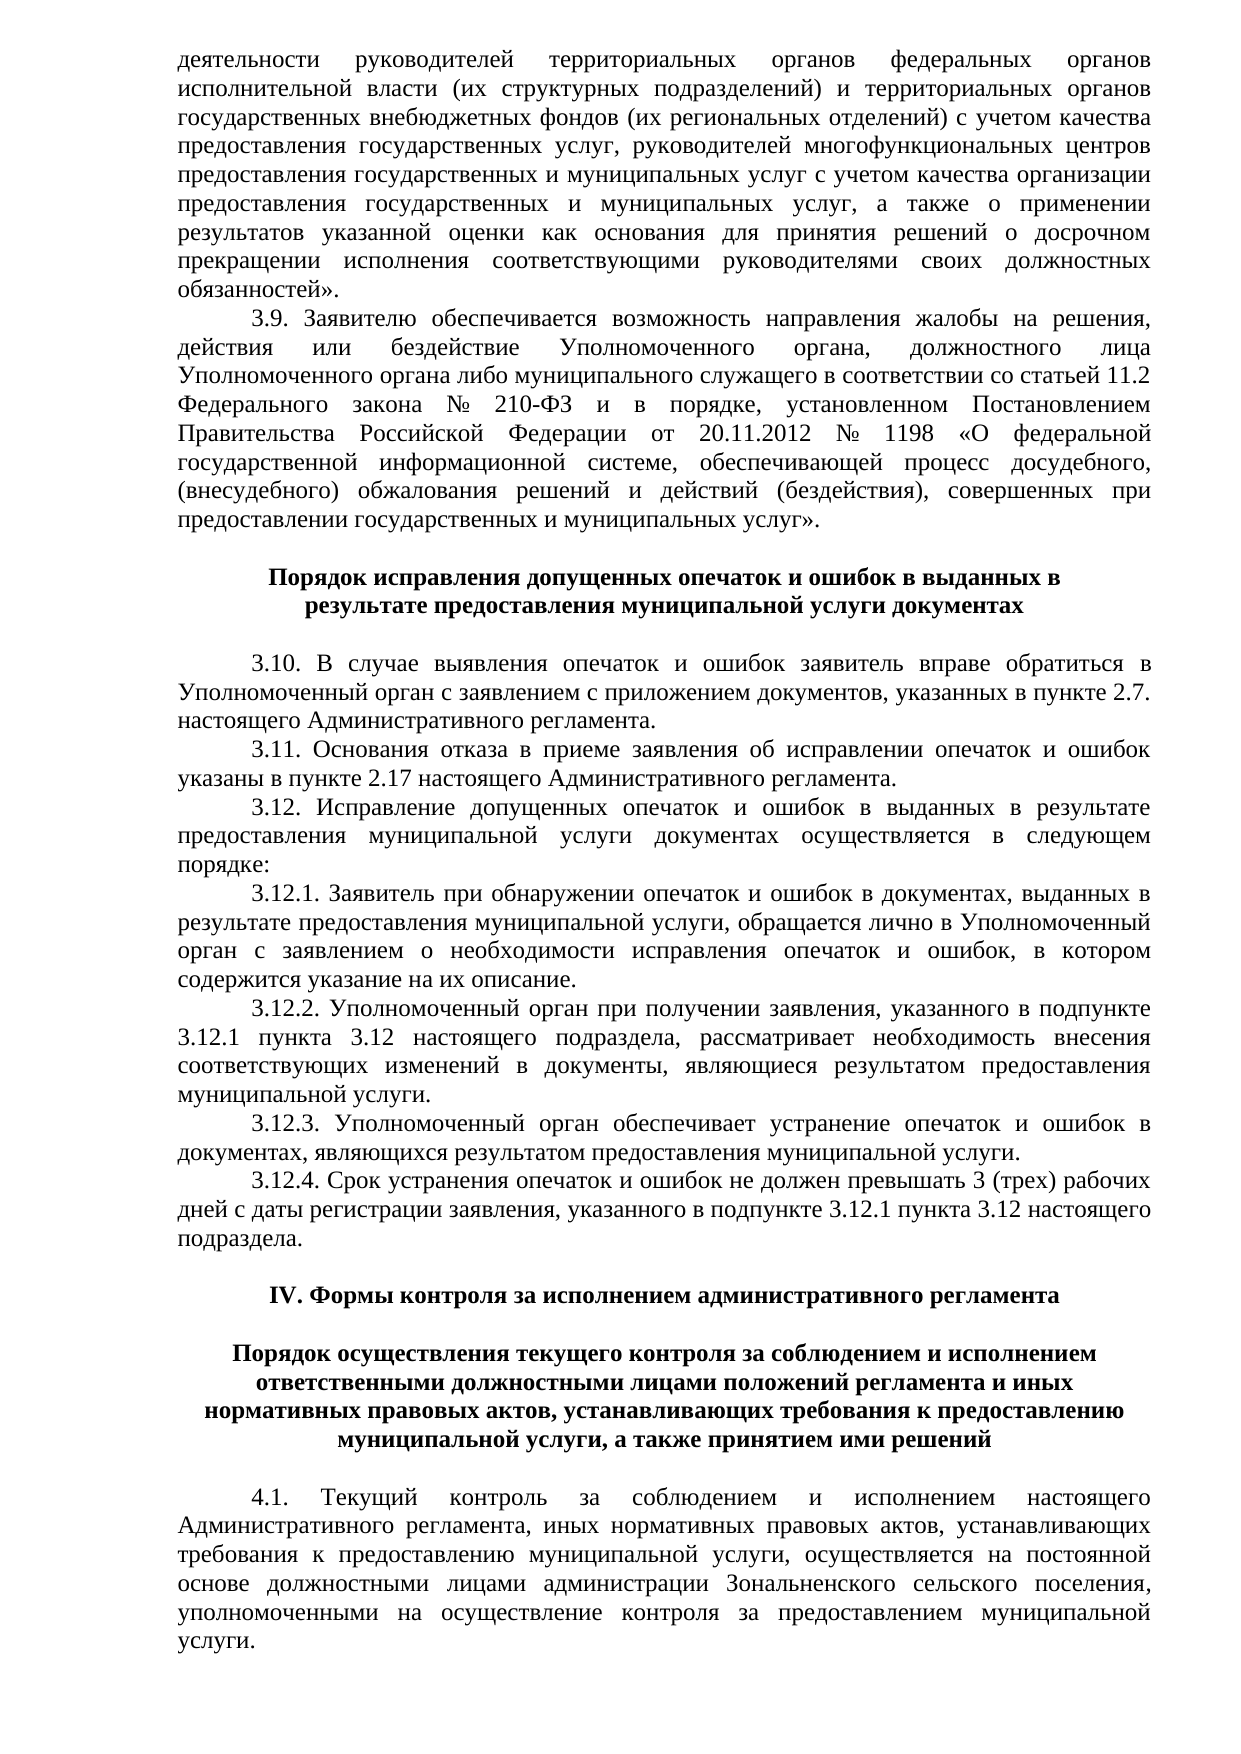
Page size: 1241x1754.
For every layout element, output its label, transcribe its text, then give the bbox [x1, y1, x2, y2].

text 3.12.3. Уполномоченный орган обеспечивает устранение опечаток и ошибок в документах, являющихся результатом предоставления муниципальной услуги. [177, 1108, 1152, 1166]
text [177, 44, 1152, 303]
text 3.12.1. Заявитель при обнаружении опечаток и ошибок в документах, выданных в результате предоставления муниципальной услуги, обращается лично в Уполномоченный орган с заявлением о необходимости исправления опечаток и ошибок, в котором содержится указание на их описание. [177, 878, 1152, 993]
text Порядок осуществления текущего контроля за соблюдением и исполнением ответственными должностными лицами положений регламента и иных нормативных правовых актов, устанавливающих требования к предоставлению муниципальной услуги, а также принятием ими решений [177, 1338, 1152, 1453]
text 3.12. Исправление допущенных опечаток и ошибок в выданных в результате предоставления муниципальной услуги документах осуществляется в следующем порядке: [177, 792, 1152, 878]
text 3.12.2. Уполномоченный орган при получении заявления, указанного в подпункте 3.12.1 пункта 3.12 настоящего подраздела, рассматривает необходимость внесения соответствующих изменений в документы, являющиеся результатом предоставления муниципальной услуги. [177, 993, 1152, 1108]
text 3.10. В случае выявления опечаток и ошибок заявитель вправе обратиться в Уполномоченный орган с заявлением с приложением документов, указанных в пункте 2.7. настоящего Административного регламента. [177, 648, 1152, 734]
text IV. Формы контроля за исполнением административного регламента [177, 1281, 1152, 1309]
text 4.1. Текущий контроль за соблюдением и исполнением настоящего Административного регламента, иных нормативных правовых актов, устанавливающих требования к предоставлению муниципальной услуги, осуществляется на постоянной основе должностными лицами администрации Зональненского сельского поселения, уполномоченными на осуществление контроля за предоставлением муниципальной услуги. [177, 1482, 1152, 1654]
text результате предоставления муниципальной услуги документах [177, 591, 1152, 619]
text 3.9. Заявителю обеспечивается возможность направления жалобы на решения, действия или бездействие Уполномоченного органа, должностного лица Уполномоченного органа либо муниципального служащего в соответствии со статьей 11.2 Федерального закона № 210-ФЗ и в порядке, установленном Постановлением Правительства Российской Федерации от 20.11.2012 № 1198 «О федеральной государственной информационной системе, обеспечивающей процесс досудебного, (внесудебного) обжалования решений и действий (бездействия), совершенных при предоставлении государственных и муниципальных услуг». [177, 303, 1152, 533]
text Порядок исправления допущенных опечаток и ошибок в выданных в [177, 562, 1152, 591]
text 3.11. Основания отказа в приеме заявления об исправлении опечаток и ошибок указаны в пункте 2.17 настоящего Административного регламента. [177, 734, 1152, 792]
text 3.12.4. Срок устранения опечаток и ошибок не должен превышать 3 (трех) рабочих дней с даты регистрации заявления, указанного в подпункте 3.12.1 пункта 3.12 настоящего подраздела. [177, 1166, 1152, 1252]
